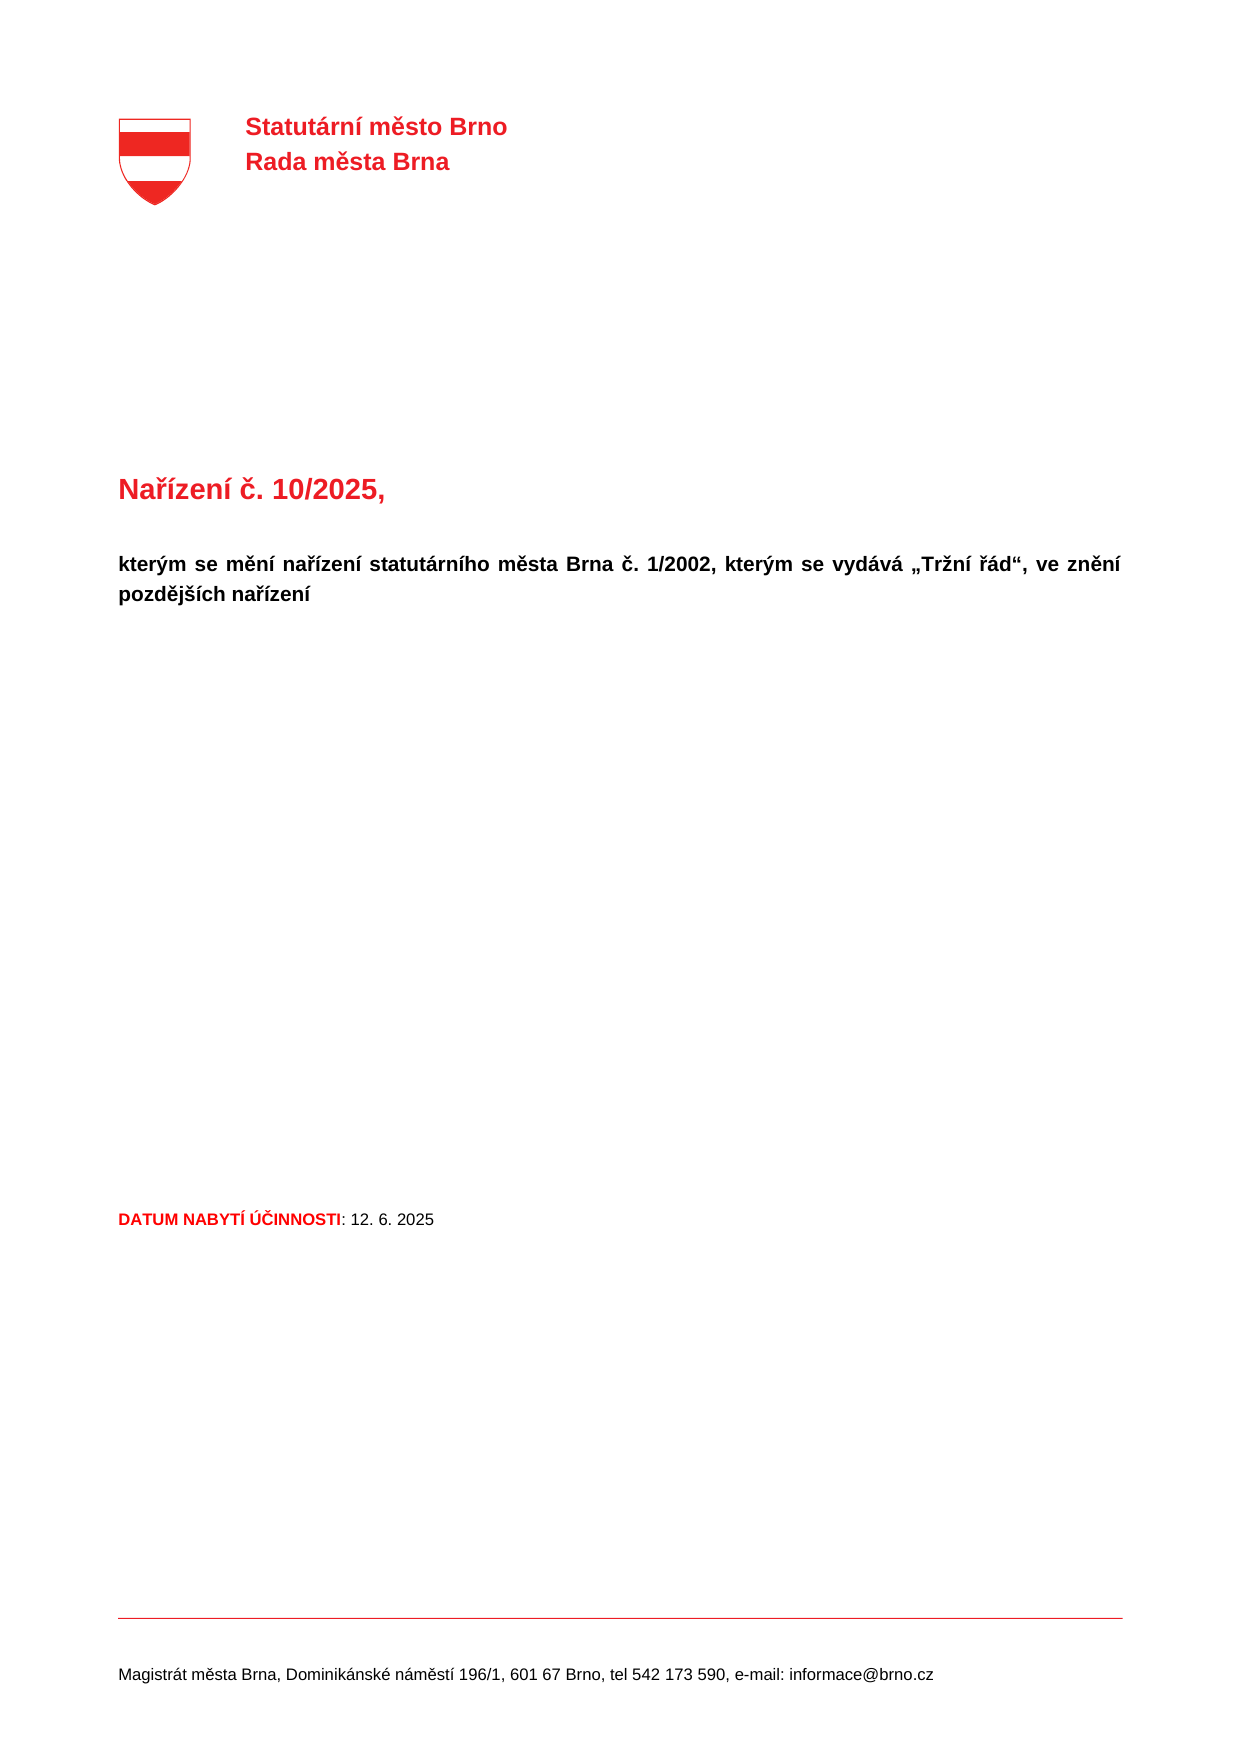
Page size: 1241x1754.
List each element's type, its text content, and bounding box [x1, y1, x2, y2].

text DATUM NABYTÍ ÚČINNOSTI: 12. 6. 2025 [118, 1210, 1122, 1229]
text Nařízení č. 10/2025, [118, 472, 1122, 506]
text kterým se mění nařízení statutárního města Brna č. 1/2002, kterým se vydává „Tržní řád“, ve znění pozdějších nařízení [118, 552, 1122, 606]
